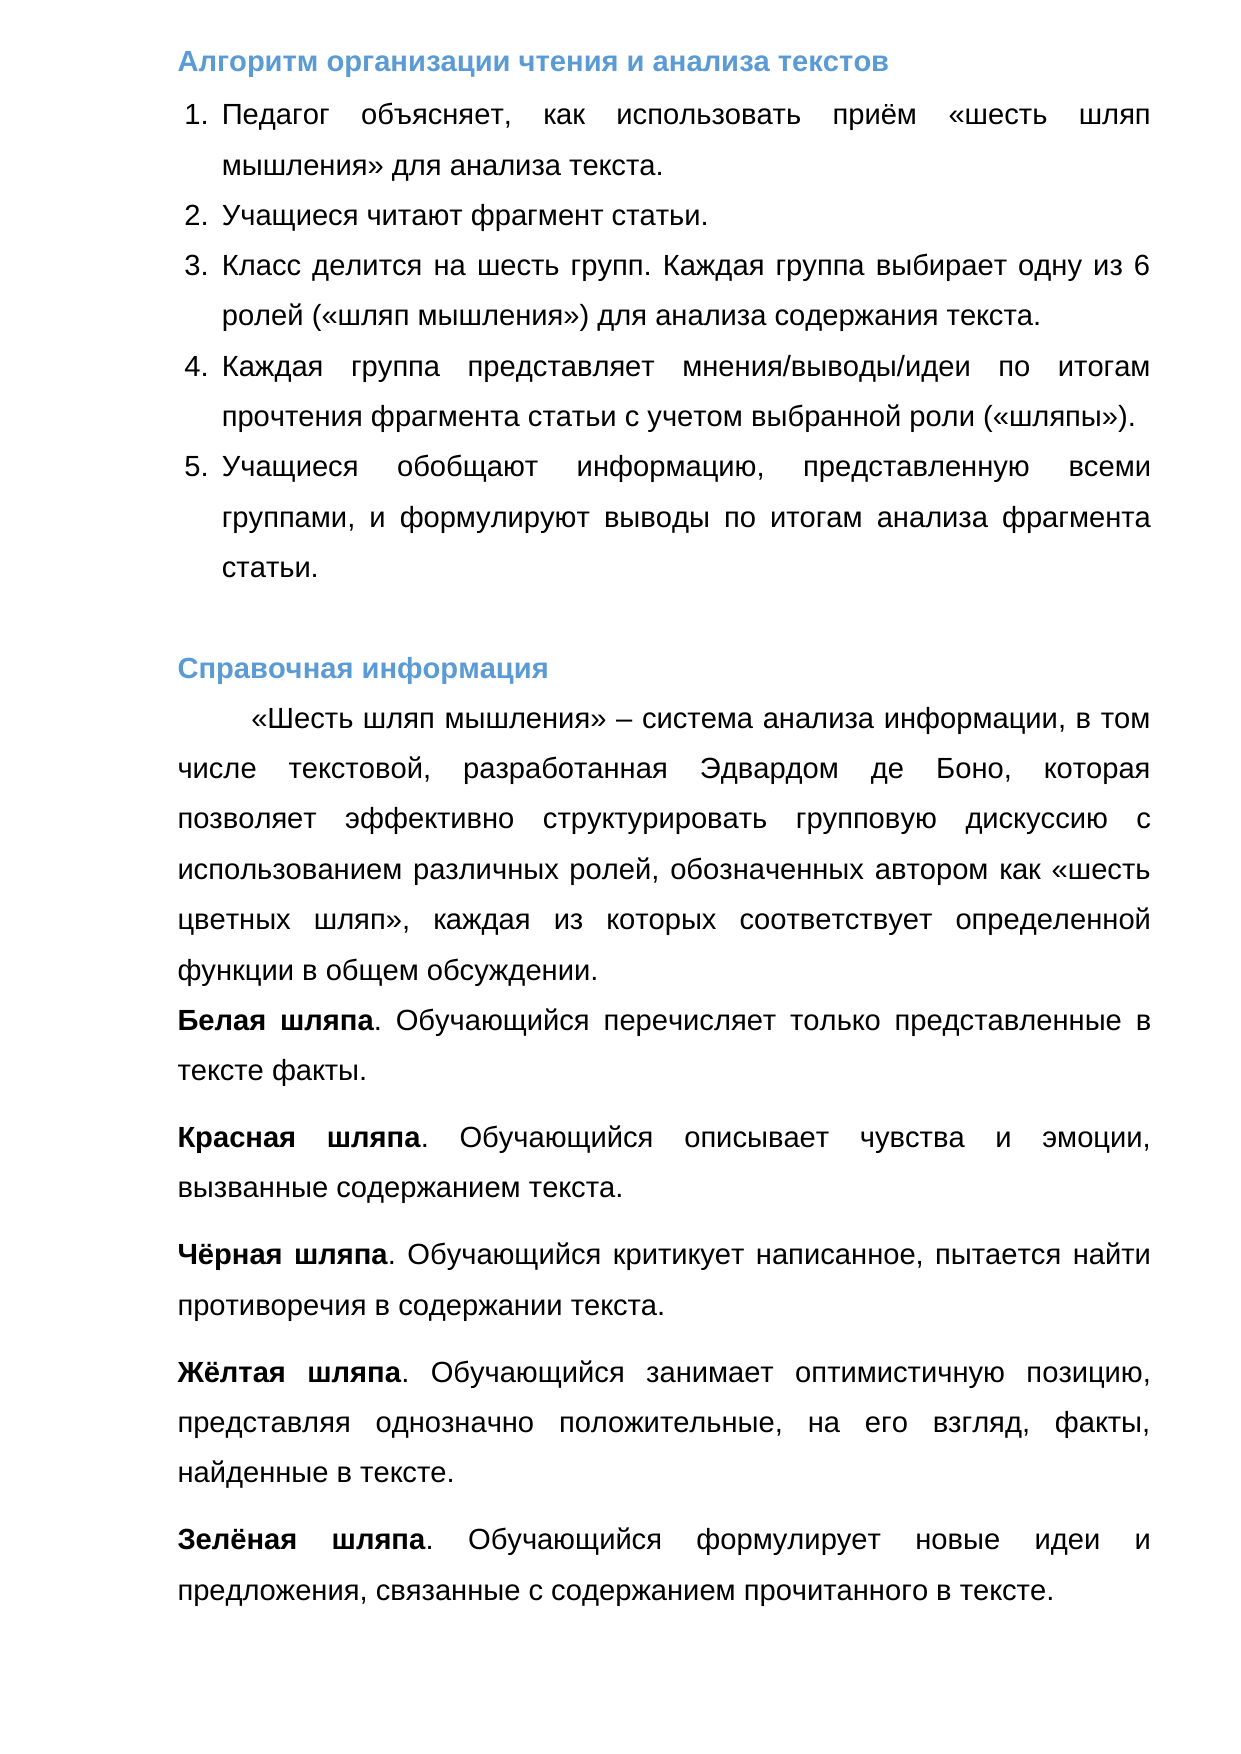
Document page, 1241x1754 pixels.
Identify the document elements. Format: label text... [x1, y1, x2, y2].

list Каждая группа представляет мнения/выводы/идеи по итогам прочтения фрагмента статьи с учетом выбранной роли («шляпы»). [184, 349, 1152, 433]
text Справочная информация [177, 651, 1152, 684]
list Класс делится на шесть групп. Каждая группа выбирает одну из 6 ролей («шляп мышления») для анализа содержания текста. [184, 248, 1152, 332]
list Учащиеся читают фрагмент статьи. [184, 198, 1152, 231]
text Чёрная шляпа. Обучающийся критикует написанное, пытается найти противоречия в содержании текста. [177, 1237, 1152, 1321]
list Учащиеся обобщают информацию, представленную всеми группами, и формулируют выводы по итогам анализа фрагмента статьи. [184, 449, 1152, 583]
text Белая шляпа. Обучающийся перечисляет только представленные в тексте факты. [177, 1003, 1152, 1087]
list Педагог объясняет, как использовать приём «шесть шляп мышления» для анализа текста. [184, 97, 1152, 181]
text Красная шляпа. Обучающийся описывает чувства и эмоции, вызванные содержанием текста. [177, 1120, 1152, 1204]
text Алгоритм организации чтения и анализа текстов [177, 44, 1152, 78]
text «Шесть шляп мышления» – система анализа информации, в том числе текстовой, разработанная Эдвардом де Боно, которая позволяет эффективно структурировать групповую дискуссию с использованием различных ролей, обозначенных автором как «шесть цветных шляп», каждая из которых соответствует определенной функции в общем обсуждении. [177, 701, 1152, 986]
text Зелёная шляпа. Обучающийся формулирует новые идеи и предложения, связанные с содержанием прочитанного в тексте. [177, 1522, 1152, 1606]
text Жёлтая шляпа. Обучающийся занимает оптимистичную позицию, представляя однозначно положительные, на его взгляд, факты, найденные в тексте. [177, 1355, 1152, 1489]
